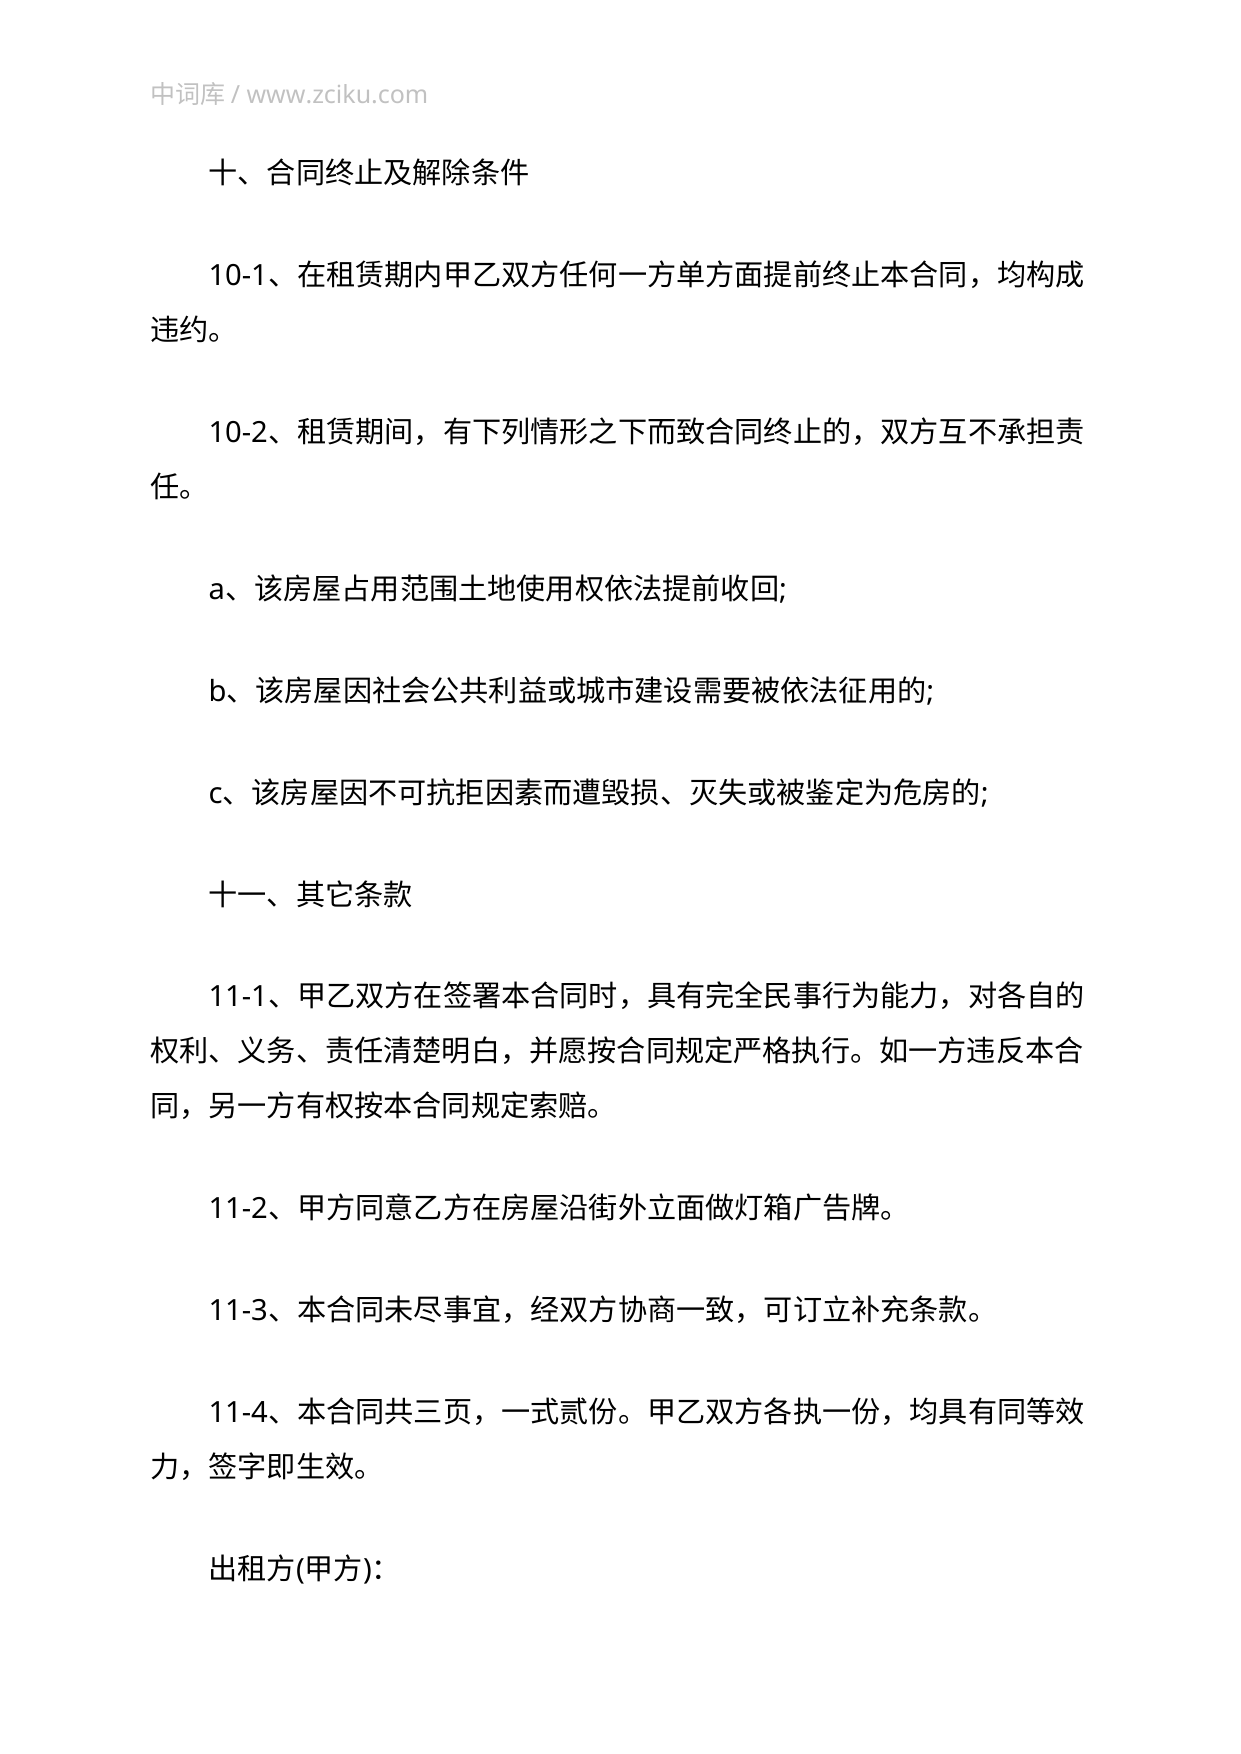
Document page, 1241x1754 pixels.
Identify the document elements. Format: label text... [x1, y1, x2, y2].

text 11-3、本合同未尽事宜，经双方协商一致，可订立补充条款。 [150, 1287, 1090, 1329]
text 11-1、甲乙双方在签署本合同时，具有完全民事行为能力，对各自的权利、义务、责任清楚明白，并愿按合同规定严格执行。如一方违反本合同，另一方有权按本合同规定索赔。 [150, 973, 1090, 1125]
text 11-4、本合同共三页，一式贰份。甲乙双方各执一份，均具有同等效力，签字即生效。 [150, 1389, 1090, 1486]
text 11-2、甲方同意乙方在房屋沿街外立面做灯箱广告牌。 [150, 1185, 1090, 1227]
text c、该房屋因不可抗拒因素而遭毁损、灭失或被鉴定为危房的; [150, 769, 1090, 812]
text 十、合同终止及解除条件 [150, 150, 1090, 192]
text 十一、其它条款 [150, 871, 1090, 913]
text 10-1、在租赁期内甲乙双方任何一方单方面提前终止本合同，均构成违约。 [150, 252, 1090, 349]
text 10-2、租赁期间，有下列情形之下而致合同终止的，双方互不承担责任。 [150, 408, 1090, 506]
text 出租方(甲方)： [150, 1545, 1090, 1588]
text a、该房屋占用范围土地使用权依法提前收回; [150, 565, 1090, 608]
text b、该房屋因社会公共利益或城市建设需要被依法征用的; [150, 667, 1090, 710]
